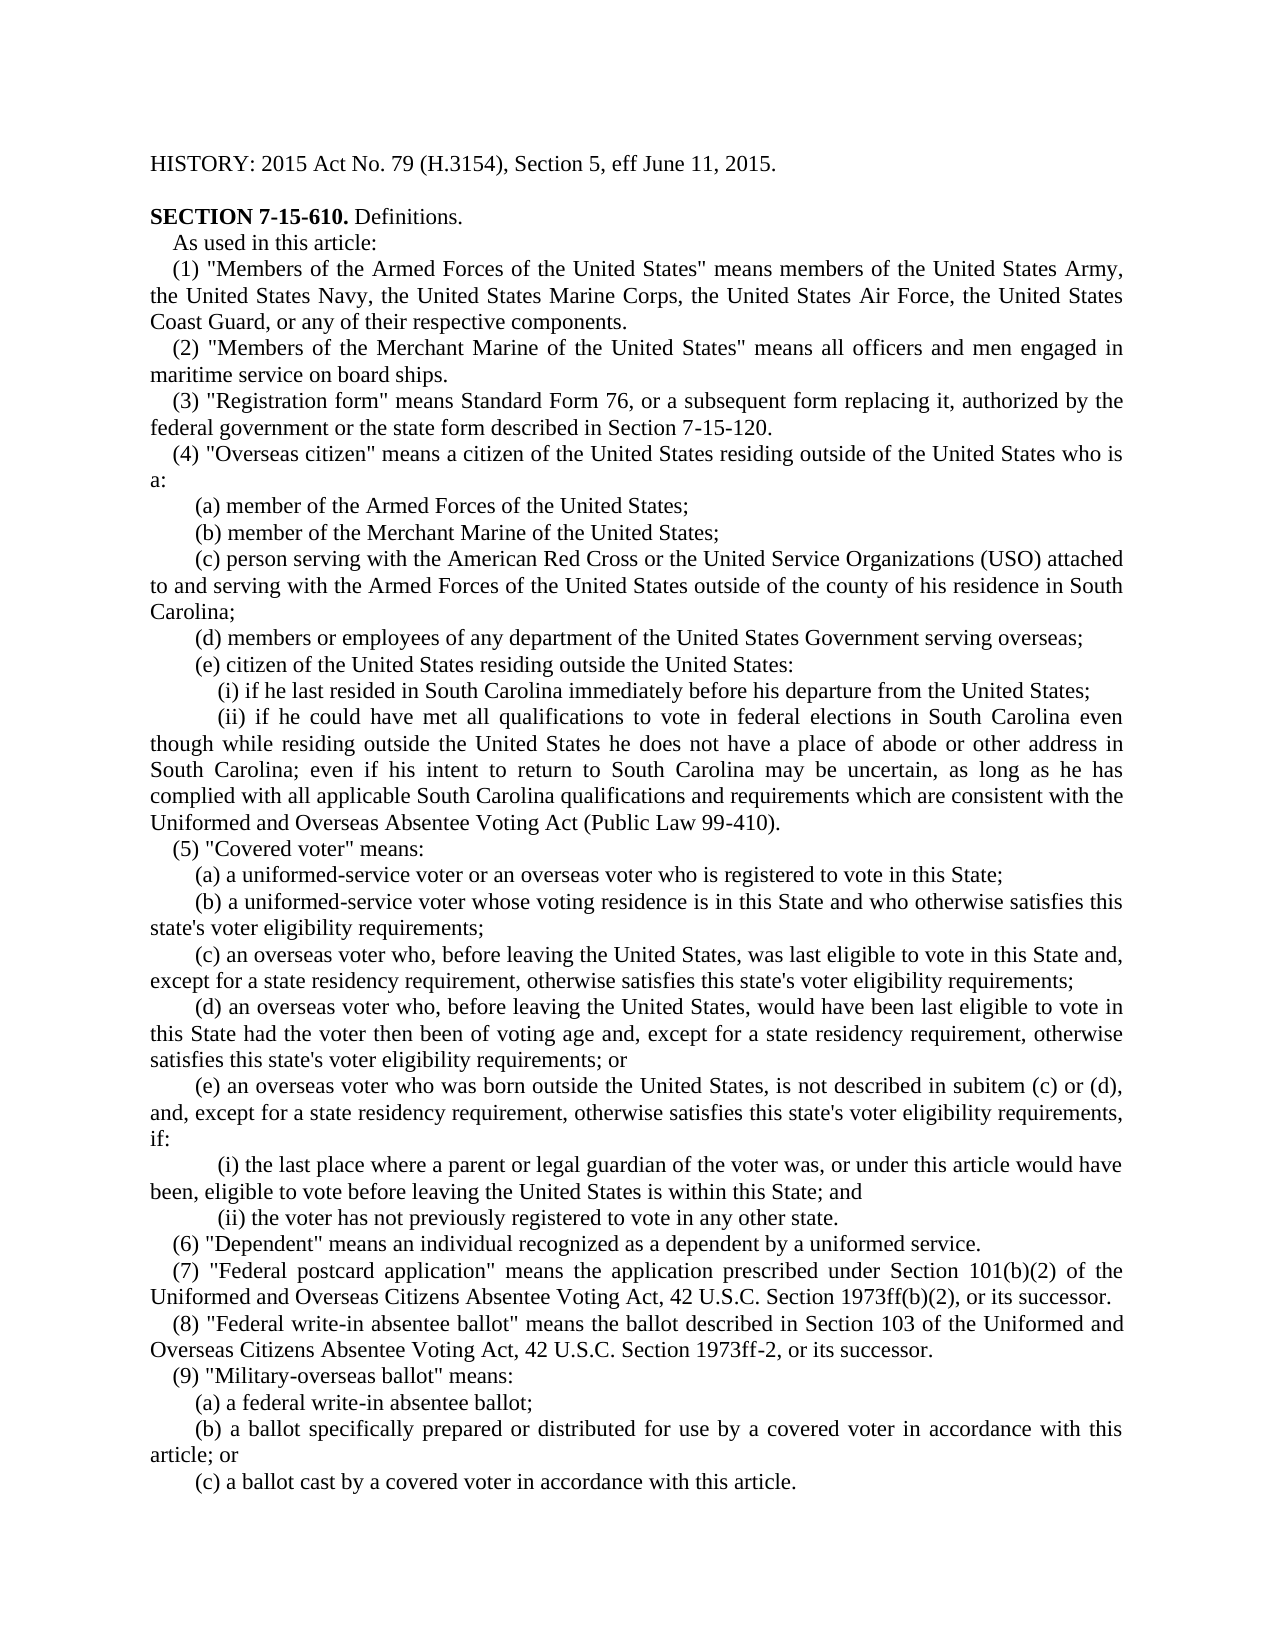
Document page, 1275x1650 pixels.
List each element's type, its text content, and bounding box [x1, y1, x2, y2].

text (d) members or employees of any department of the United States Government serving overseas; [150, 624, 1125, 651]
text (i) if he last resided in South Carolina immediately before his departure from the United States; [150, 677, 1125, 703]
text As used in this article: [150, 229, 1125, 255]
text (b) a ballot specifically prepared or distributed for use by a covered voter in accordance with this article; or [150, 1415, 1125, 1468]
text (2) "Members of the Merchant Marine of the United States" means all officers and men engaged in maritime service on board ships. [150, 334, 1125, 387]
text (7) "Federal postcard application" means the application prescribed under Section 101(b)(2) of the Uniformed and Overseas Citizens Absentee Voting Act, 42 U.S.C. Section 1973ff(b)(2), or its successor. [150, 1257, 1125, 1309]
text (i) the last place where a parent or legal guardian of the voter was, or under this article would have been, eligible to vote before leaving the United States is within this State; and [150, 1151, 1125, 1204]
text (b) a uniformed-service voter whose voting residence is in this State and who otherwise satisfies this state's voter eligibility requirements; [150, 888, 1125, 941]
text (8) "Federal write-in absentee ballot" means the ballot described in Section 103 of the Uniformed and Overseas Citizens Absentee Voting Act, 42 U.S.C. Section 1973ff-2, or its successor. [150, 1309, 1125, 1362]
text (b) member of the Merchant Marine of the United States; [150, 519, 1125, 545]
text (ii) the voter has not previously registered to vote in any other state. [150, 1204, 1125, 1231]
text (4) "Overseas citizen" means a citizen of the United States residing outside of the United States who is a: [150, 440, 1125, 493]
text (c) an overseas voter who, before leaving the United States, was last eligible to vote in this State and, except for a state residency requirement, otherwise satisfies this state's voter eligibility requirements; [150, 941, 1125, 993]
text (e) citizen of the United States residing outside the United States: [150, 651, 1125, 677]
text (1) "Members of the Armed Forces of the United States" means members of the United States Army, the United States Navy, the United States Marine Corps, the United States Air Force, the United States Coast Guard, or any of their respective components. [150, 255, 1125, 334]
text (ii) if he could have met all qualifications to vote in federal elections in South Carolina even though while residing outside the United States he does not have a place of abode or other address in South Carolina; even if his intent to return to South Carolina may be uncertain, as long as he has complied with all applicable South Carolina qualifications and requirements which are consistent with the Uniformed and Overseas Absentee Voting Act (Public Law 99-410). [150, 703, 1125, 835]
text (6) "Dependent" means an individual recognized as a dependent by a uniformed service. [150, 1231, 1125, 1257]
text (9) "Military-overseas ballot" means: [150, 1362, 1125, 1389]
text (d) an overseas voter who, before leaving the United States, would have been last eligible to vote in this State had the voter then been of voting age and, except for a state residency requirement, otherwise satisfies this state's voter eligibility requirements; or [150, 993, 1125, 1072]
text (a) a federal write-in absentee ballot; [150, 1389, 1125, 1415]
text (3) "Registration form" means Standard Form 76, or a subsequent form replacing it, authorized by the federal government or the state form described in Section 7-15-120. [150, 387, 1125, 440]
text (c) person serving with the American Red Cross or the United Service Organizations (USO) attached to and serving with the Armed Forces of the United States outside of the county of his residence in South Carolina; [150, 545, 1125, 624]
text (e) an overseas voter who was born outside the United States, is not described in subitem (c) or (d), and, except for a state residency requirement, otherwise satisfies this state's voter eligibility requirements, if: [150, 1072, 1125, 1151]
text SECTION 7-15-610. Definitions. [150, 203, 1125, 229]
text (5) "Covered voter" means: [150, 835, 1125, 862]
text HISTORY: 2015 Act No. 79 (H.3154), Section 5, eff June 11, 2015. [150, 150, 1125, 176]
text (a) a uniformed-service voter or an overseas voter who is registered to vote in this State; [150, 862, 1125, 888]
text (a) member of the Armed Forces of the United States; [150, 493, 1125, 519]
text (c) a ballot cast by a covered voter in accordance with this article. [150, 1468, 1125, 1494]
